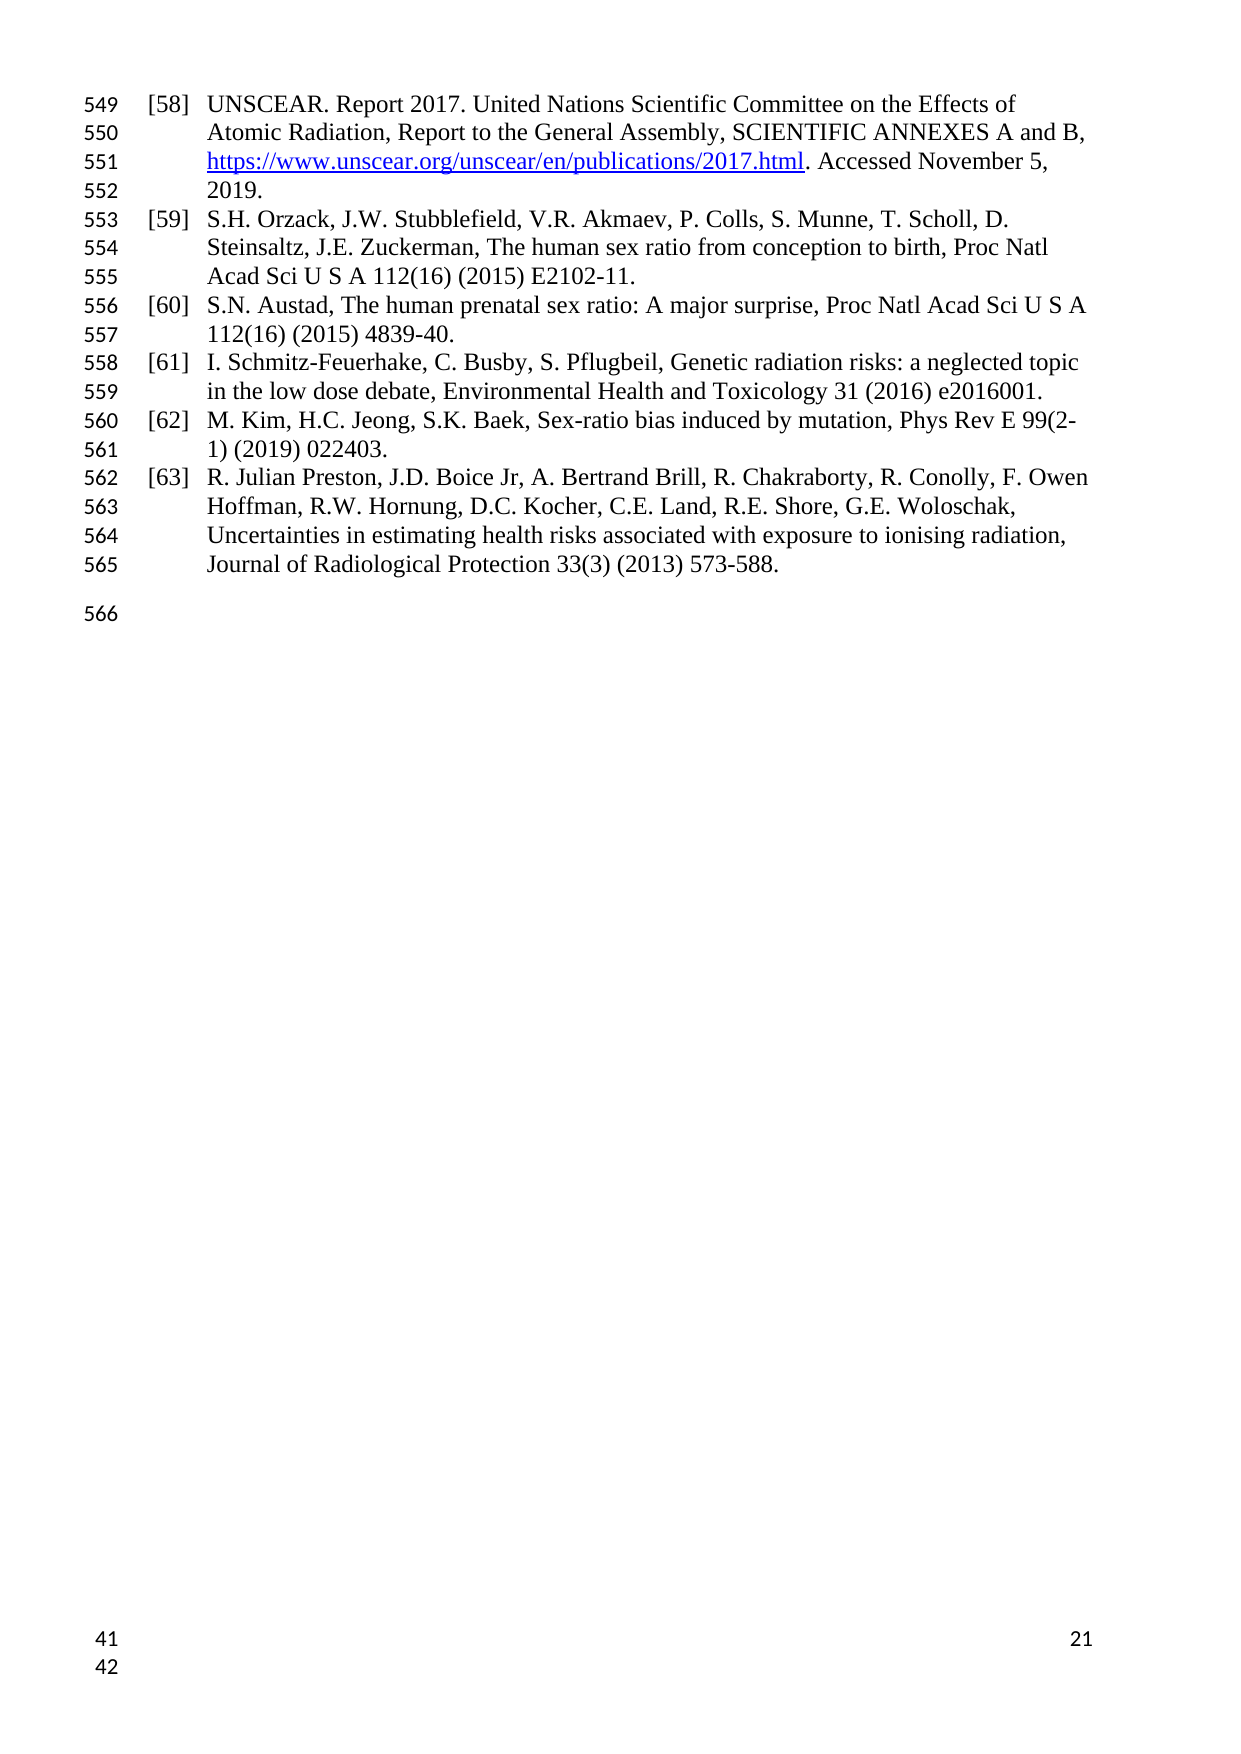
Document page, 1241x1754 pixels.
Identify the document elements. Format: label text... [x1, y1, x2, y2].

text [63] R. Julian Preston, J.D. Boice Jr, A. Bertrand Brill, R. Chakraborty, R. Conolly, F. Owen Hoffman, R.W. Hornung, D.C. Kocher, C.E. Land, R.E. Shore, G.E. Woloschak, Uncertainties in estimating health risks associated with exposure to ionising radiation, Journal of Radiological Protection 33(3) (2013) 573-588. [148, 462, 1093, 577]
text [59] S.H. Orzack, J.W. Stubblefield, V.R. Akmaev, P. Colls, S. Munne, T. Scholl, D. Steinsaltz, J.E. Zuckerman, The human sex ratio from conception to birth, Proc Natl Acad Sci U S A 112(16) (2015) E2102-11. [148, 204, 1093, 290]
text [58] UNSCEAR. Report 2017. United Nations Scientific Committee on the Effects of Atomic Radiation, Report to the General Assembly, SCIENTIFIC ANNEXES A and B, https://www.unscear.org/unscear/en/publications/2017.html. Accessed November 5, 2019. [148, 89, 1093, 204]
text [61] I. Schmitz-Feuerhake, C. Busby, S. Pflugbeil, Genetic radiation risks: a neglected topic in the low dose debate, Environmental Health and Toxicology 31 (2016) e2016001. [148, 347, 1093, 405]
text [60] S.N. Austad, The human prenatal sex ratio: A major surprise, Proc Natl Acad Sci U S A 112(16) (2015) 4839-40. [148, 290, 1093, 347]
text [62] M. Kim, H.C. Jeong, S.K. Baek, Sex-ratio bias induced by mutation, Phys Rev E 99(2-1) (2019) 022403. [148, 405, 1093, 462]
